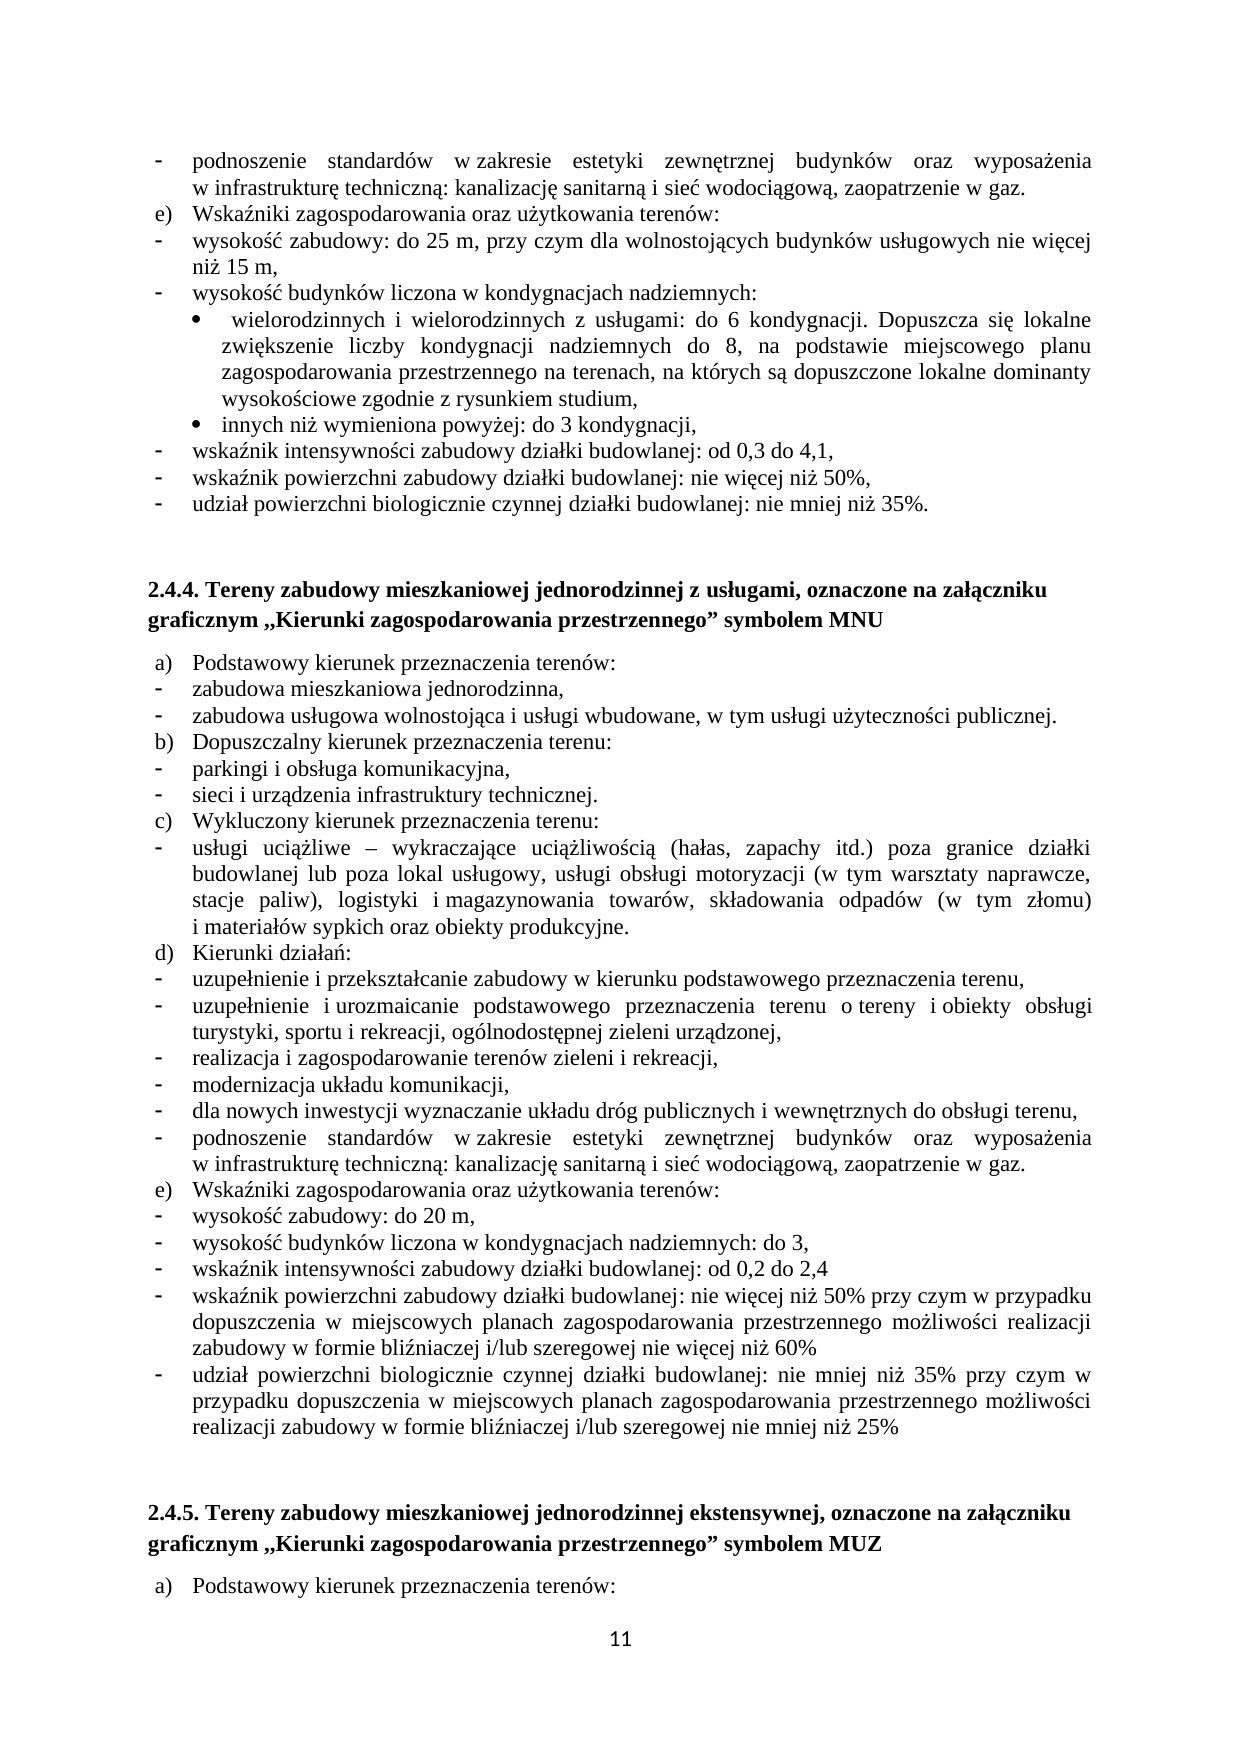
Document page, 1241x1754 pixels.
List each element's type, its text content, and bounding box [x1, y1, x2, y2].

list wskaźnik powierzchni zabudowy działki budowlanej: nie więcej niż 50% przy czym w przypadku dopuszczenia w miejscowych planach zagospodarowania przestrzennego możliwości realizacji zabudowy w formie bliźniaczej i/lub szeregowej nie więcej niż 60% [154, 1282, 1093, 1361]
list Kierunki działań: [154, 939, 1093, 965]
list sieci i urządzenia infrastruktury technicznej. [154, 781, 1093, 807]
list podnoszenie standardów w zakresie estetyki zewnętrznej budynków oraz wyposażenia w infrastrukturę techniczną: kanalizację sanitarną i sieć wodociągową, zaopatrzenie w gaz. [154, 1123, 1093, 1176]
list Wskaźniki zagospodarowania oraz użytkowania terenów: [154, 200, 1093, 227]
list uzupełnienie i przekształcanie zabudowy w kierunku podstawowego przeznaczenia terenu, [154, 965, 1093, 992]
list Wykluczony kierunek przeznaczenia terenu: [154, 807, 1093, 834]
list wielorodzinnych i wielorodzinnych z usługami: do 6 kondygnacji. Dopuszcza się lokalne zwiększenie liczby kondygnacji nadziemnych do 8, na podstawie miejscowego planu zagospodarowania przestrzennego na terenach, na których są dopuszczone lokalne dominanty wysokościowe zgodnie z rysunkiem studium, [192, 306, 1093, 411]
text 2.4.5. Tereny zabudowy mieszkaniowej jednorodzinnej ekstensywnej, oznaczone na załączniku graficznym ,,Kierunki zagospodarowania przestrzennego” symbolem MUZ [148, 1499, 1093, 1556]
list wskaźnik intensywności zabudowy działki budowlanej: od 0,3 do 4,1, [154, 437, 1093, 464]
list zabudowa usługowa wolnostojąca i usługi wbudowane, w tym usługi użyteczności publicznej. [154, 702, 1093, 728]
list wysokość zabudowy: do 20 m, [154, 1203, 1093, 1229]
list wysokość budynków liczona w kondygnacjach nadziemnych: [154, 279, 1093, 306]
list wskaźnik powierzchni zabudowy działki budowlanej: nie więcej niż 50%, [154, 464, 1093, 490]
list Dopuszczalny kierunek przeznaczenia terenu: [154, 728, 1093, 754]
list zabudowa mieszkaniowa jednorodzinna, [154, 676, 1093, 702]
list Podstawowy kierunek przeznaczenia terenów: [154, 649, 1093, 676]
list usługi uciążliwe – wykraczające uciążliwością (hałas, zapachy itd.) poza granice działki budowlanej lub poza lokal usługowy, usługi obsługi motoryzacji (w tym warsztaty naprawcze, stacje paliw), logistyki i magazynowania towarów, składowania odpadów (w tym złomu) i materiałów sypkich oraz obiekty produkcyjne. [154, 834, 1093, 939]
list wysokość zabudowy: do 25 m, przy czym dla wolnostojących budynków usługowych nie więcej niż 15 m, [154, 227, 1093, 279]
list dla nowych inwestycji wyznaczanie układu dróg publicznych i wewnętrznych do obsługi terenu, [154, 1097, 1093, 1123]
list parkingi i obsługa komunikacyjna, [154, 754, 1093, 781]
list innych niż wymieniona powyżej: do 3 kondygnacji, [192, 411, 1093, 437]
list podnoszenie standardów w zakresie estetyki zewnętrznej budynków oraz wyposażenia w infrastrukturę techniczną: kanalizację sanitarną i sieć wodociągową, zaopatrzenie w gaz. [154, 148, 1093, 200]
list realizacja i zagospodarowanie terenów zieleni i rekreacji, [154, 1044, 1093, 1071]
list Podstawowy kierunek przeznaczenia terenów: [154, 1572, 1093, 1599]
list wskaźnik intensywności zabudowy działki budowlanej: od 0,2 do 2,4 [154, 1255, 1093, 1282]
text 2.4.4. Tereny zabudowy mieszkaniowej jednorodzinnej z usługami, oznaczone na załączniku graficznym ,,Kierunki zagospodarowania przestrzennego” symbolem MNU [148, 576, 1093, 633]
list udział powierzchni biologicznie czynnej działki budowlanej: nie mniej niż 35% przy czym w przypadku dopuszczenia w miejscowych planach zagospodarowania przestrzennego możliwości realizacji zabudowy w formie bliźniaczej i/lub szeregowej nie mniej niż 25% [154, 1361, 1093, 1440]
list wysokość budynków liczona w kondygnacjach nadziemnych: do 3, [154, 1229, 1093, 1255]
list Wskaźniki zagospodarowania oraz użytkowania terenów: [154, 1176, 1093, 1203]
list modernizacja układu komunikacji, [154, 1071, 1093, 1097]
list uzupełnienie i urozmaicanie podstawowego przeznaczenia terenu o tereny i obiekty obsługi turystyki, sportu i rekreacji, ogólnodostępnej zieleni urządzonej, [154, 992, 1093, 1044]
list udział powierzchni biologicznie czynnej działki budowlanej: nie mniej niż 35%. [154, 490, 1093, 517]
